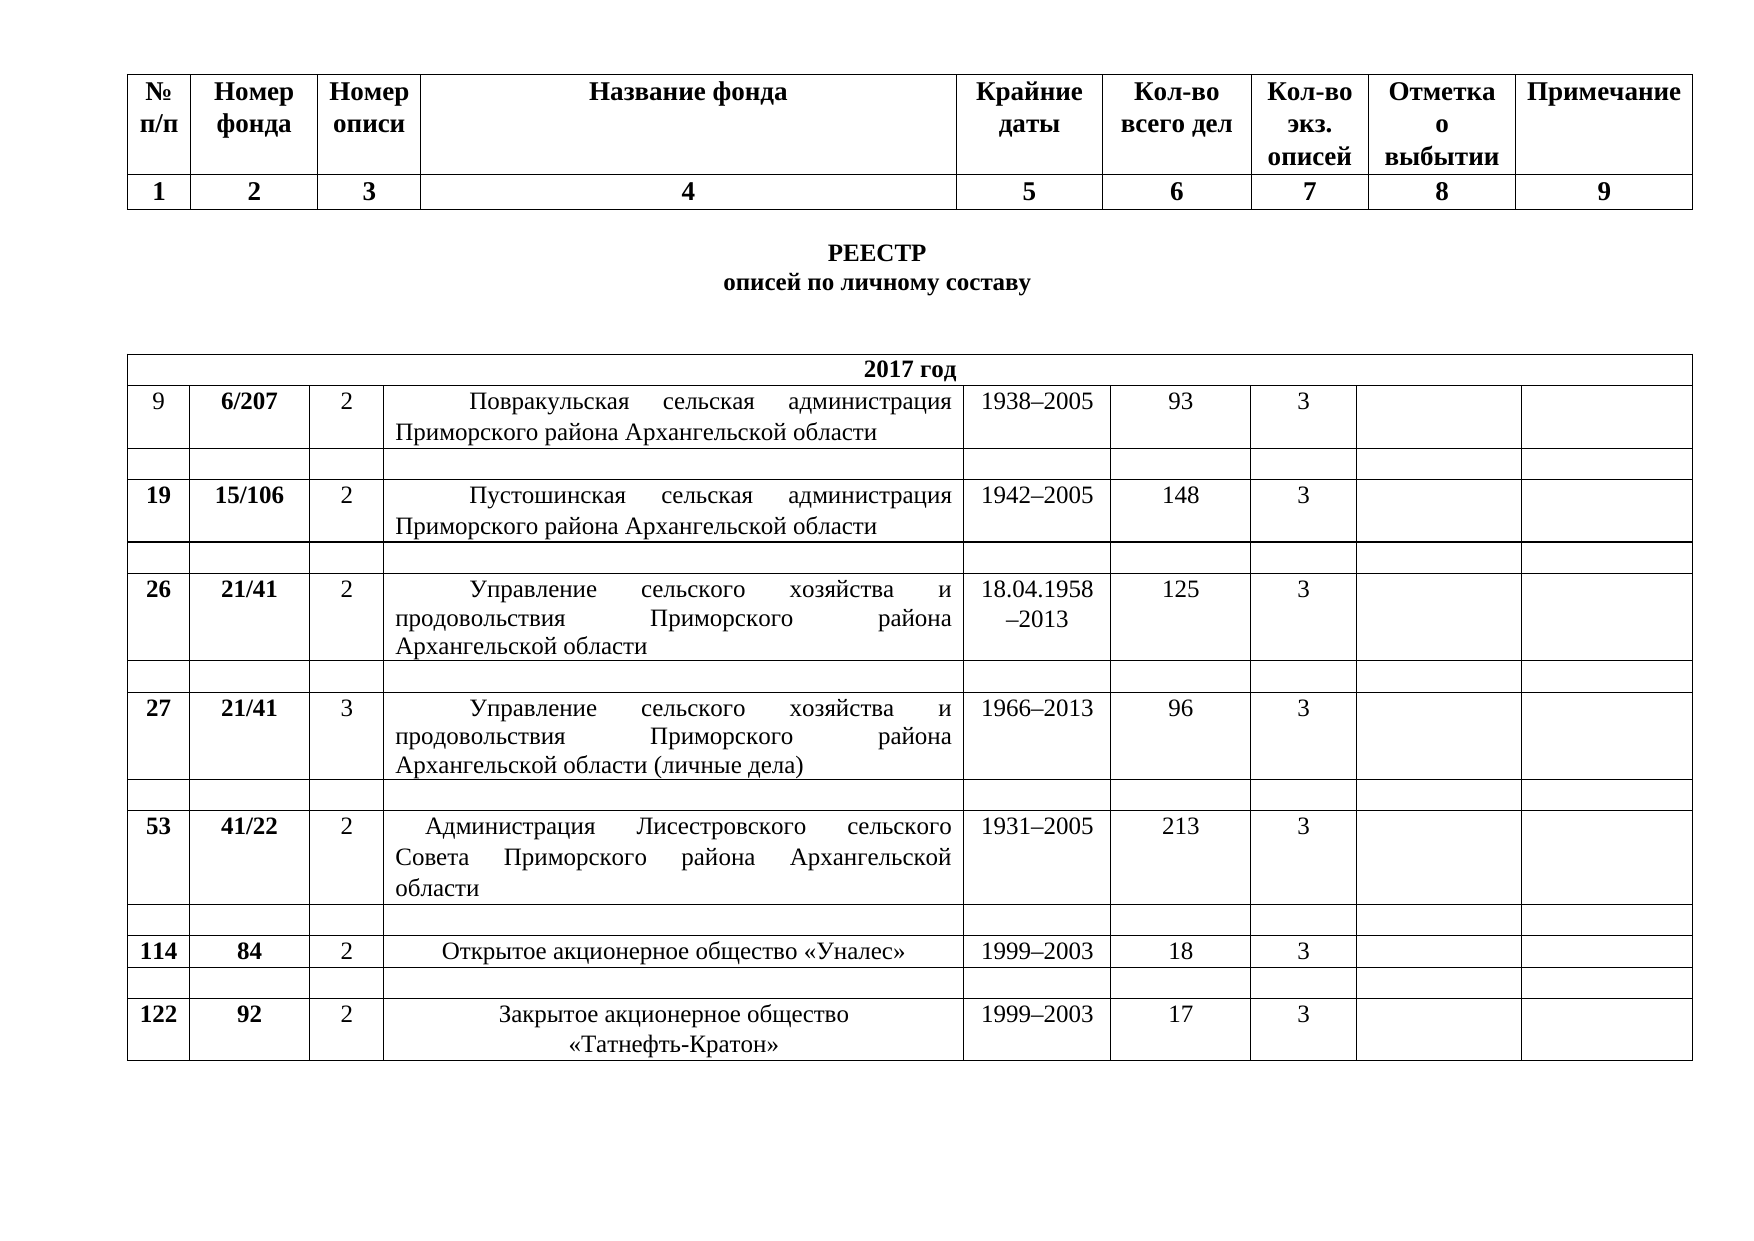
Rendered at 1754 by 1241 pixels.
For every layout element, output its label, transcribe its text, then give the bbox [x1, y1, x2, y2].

table_cell 41/22 [190, 811, 309, 904]
table_cell [964, 661, 1110, 692]
table_cell [190, 780, 309, 810]
table_cell [1522, 386, 1692, 447]
table_cell 53 [128, 811, 189, 904]
table_cell [190, 661, 309, 692]
table_cell [310, 780, 383, 810]
table_cell [384, 449, 963, 479]
table_cell 18.04.1958–2013 [964, 574, 1110, 660]
table_cell 3 [1251, 999, 1356, 1060]
table_cell 1938–2005 [964, 386, 1110, 447]
table_cell 3 [1251, 693, 1356, 779]
table_cell [1251, 968, 1356, 998]
table_cell [1522, 811, 1692, 904]
table_cell 148 [1111, 480, 1250, 541]
table_cell 2 [310, 574, 383, 660]
table_cell [1111, 905, 1250, 935]
table_cell [1357, 968, 1521, 998]
table_cell 2 [310, 480, 383, 541]
table_cell [384, 905, 963, 935]
table_cell [384, 968, 963, 998]
table_cell 1999–2003 [964, 999, 1110, 1060]
table_cell Администрация Лисестровского сельского Совета Приморского района Архангельской области [384, 811, 963, 904]
table_cell [964, 905, 1110, 935]
table_cell [1522, 780, 1692, 810]
table_cell 2 [310, 811, 383, 904]
table_cell [384, 543, 963, 573]
table_cell [1522, 936, 1692, 967]
table_cell [1522, 543, 1692, 573]
table_cell 93 [1111, 386, 1250, 447]
table_cell [310, 661, 383, 692]
table_cell 2 [310, 936, 383, 967]
table_cell 9 [128, 386, 189, 447]
table_cell [128, 661, 189, 692]
table_cell [1357, 780, 1521, 810]
table_cell [1357, 574, 1521, 660]
table_cell 3 [1251, 386, 1356, 447]
table_cell [1357, 386, 1521, 447]
table_cell [1522, 574, 1692, 660]
table_cell 3 [1251, 480, 1356, 541]
table_cell [310, 543, 383, 573]
table_cell 6/207 [190, 386, 309, 447]
table_cell 3 [310, 693, 383, 779]
table_cell [1111, 449, 1250, 479]
table_cell [128, 543, 189, 573]
table_cell [1522, 480, 1692, 541]
table_cell 17 [1111, 999, 1250, 1060]
table_cell 21/41 [190, 574, 309, 660]
table_cell [1111, 968, 1250, 998]
table_cell 2 [310, 386, 383, 447]
table_cell [1251, 543, 1356, 573]
table_cell [1357, 543, 1521, 573]
table_cell [1522, 661, 1692, 692]
table_cell [384, 661, 963, 692]
table_cell [128, 780, 189, 810]
table_cell 1999–2003 [964, 936, 1110, 967]
table_cell [190, 449, 309, 479]
table_cell [1357, 936, 1521, 967]
table_cell [1357, 693, 1521, 779]
table_cell 27 [128, 693, 189, 779]
table_cell [1357, 480, 1521, 541]
table_cell 2 [310, 999, 383, 1060]
table_cell [1522, 905, 1692, 935]
table_cell 96 [1111, 693, 1250, 779]
table_cell [964, 968, 1110, 998]
table_cell 18 [1111, 936, 1250, 967]
table_cell [1111, 780, 1250, 810]
table_cell [1251, 449, 1356, 479]
text описей по личному составу [112, 267, 1641, 296]
table_cell Управление сельского хозяйства и продовольствия Приморского района Архангельской области (личные дела) [384, 693, 963, 779]
table_cell [1357, 449, 1521, 479]
table_cell [1522, 999, 1692, 1060]
table_cell 114 [128, 936, 189, 967]
table_cell 15/106 [190, 480, 309, 541]
table_cell [1522, 968, 1692, 998]
table_cell [1522, 693, 1692, 779]
table_cell [1357, 811, 1521, 904]
table_cell [1357, 905, 1521, 935]
table_cell 26 [128, 574, 189, 660]
table_cell 84 [190, 936, 309, 967]
table_cell 1966–2013 [964, 693, 1110, 779]
table_cell 92 [190, 999, 309, 1060]
table_cell Открытое акционерное общество «Уналес» [384, 936, 963, 967]
table_cell [128, 968, 189, 998]
table_cell 3 [1251, 574, 1356, 660]
table_cell [190, 968, 309, 998]
table_cell 3 [1251, 936, 1356, 967]
table_cell 1931–2005 [964, 811, 1110, 904]
table_cell [964, 780, 1110, 810]
table_cell Закрытое акционерное общество «Татнефть-Кратон» [384, 999, 963, 1060]
table_cell 3 [1251, 811, 1356, 904]
table_cell Управление сельского хозяйства и продовольствия Приморского района Архангельской области [384, 574, 963, 660]
table_cell [1111, 543, 1250, 573]
table_cell [964, 449, 1110, 479]
table_cell [128, 449, 189, 479]
table_cell 19 [128, 480, 189, 541]
table_cell [1357, 661, 1521, 692]
table_cell [1357, 999, 1521, 1060]
table_cell [384, 780, 963, 810]
table_cell 122 [128, 999, 189, 1060]
table_cell Повракульская сельская администрация Приморского района Архангельской области [384, 386, 963, 447]
table_cell 1942–2005 [964, 480, 1110, 541]
table_cell [128, 905, 189, 935]
table_cell Пустошинская сельская администрация Приморского района Архангельской области [384, 480, 963, 541]
table_cell [1251, 780, 1356, 810]
table_header 2017 год [128, 355, 1692, 385]
table_cell [310, 968, 383, 998]
table_cell [1111, 661, 1250, 692]
table_cell [1251, 905, 1356, 935]
table_cell [1251, 661, 1356, 692]
table_cell [310, 905, 383, 935]
table_cell 21/41 [190, 693, 309, 779]
table_cell [964, 543, 1110, 573]
text РЕЕСТР [112, 238, 1641, 267]
table_cell [190, 543, 309, 573]
table_cell 213 [1111, 811, 1250, 904]
table_cell [310, 449, 383, 479]
table_cell 125 [1111, 574, 1250, 660]
table_cell [1522, 449, 1692, 479]
table_cell [190, 905, 309, 935]
